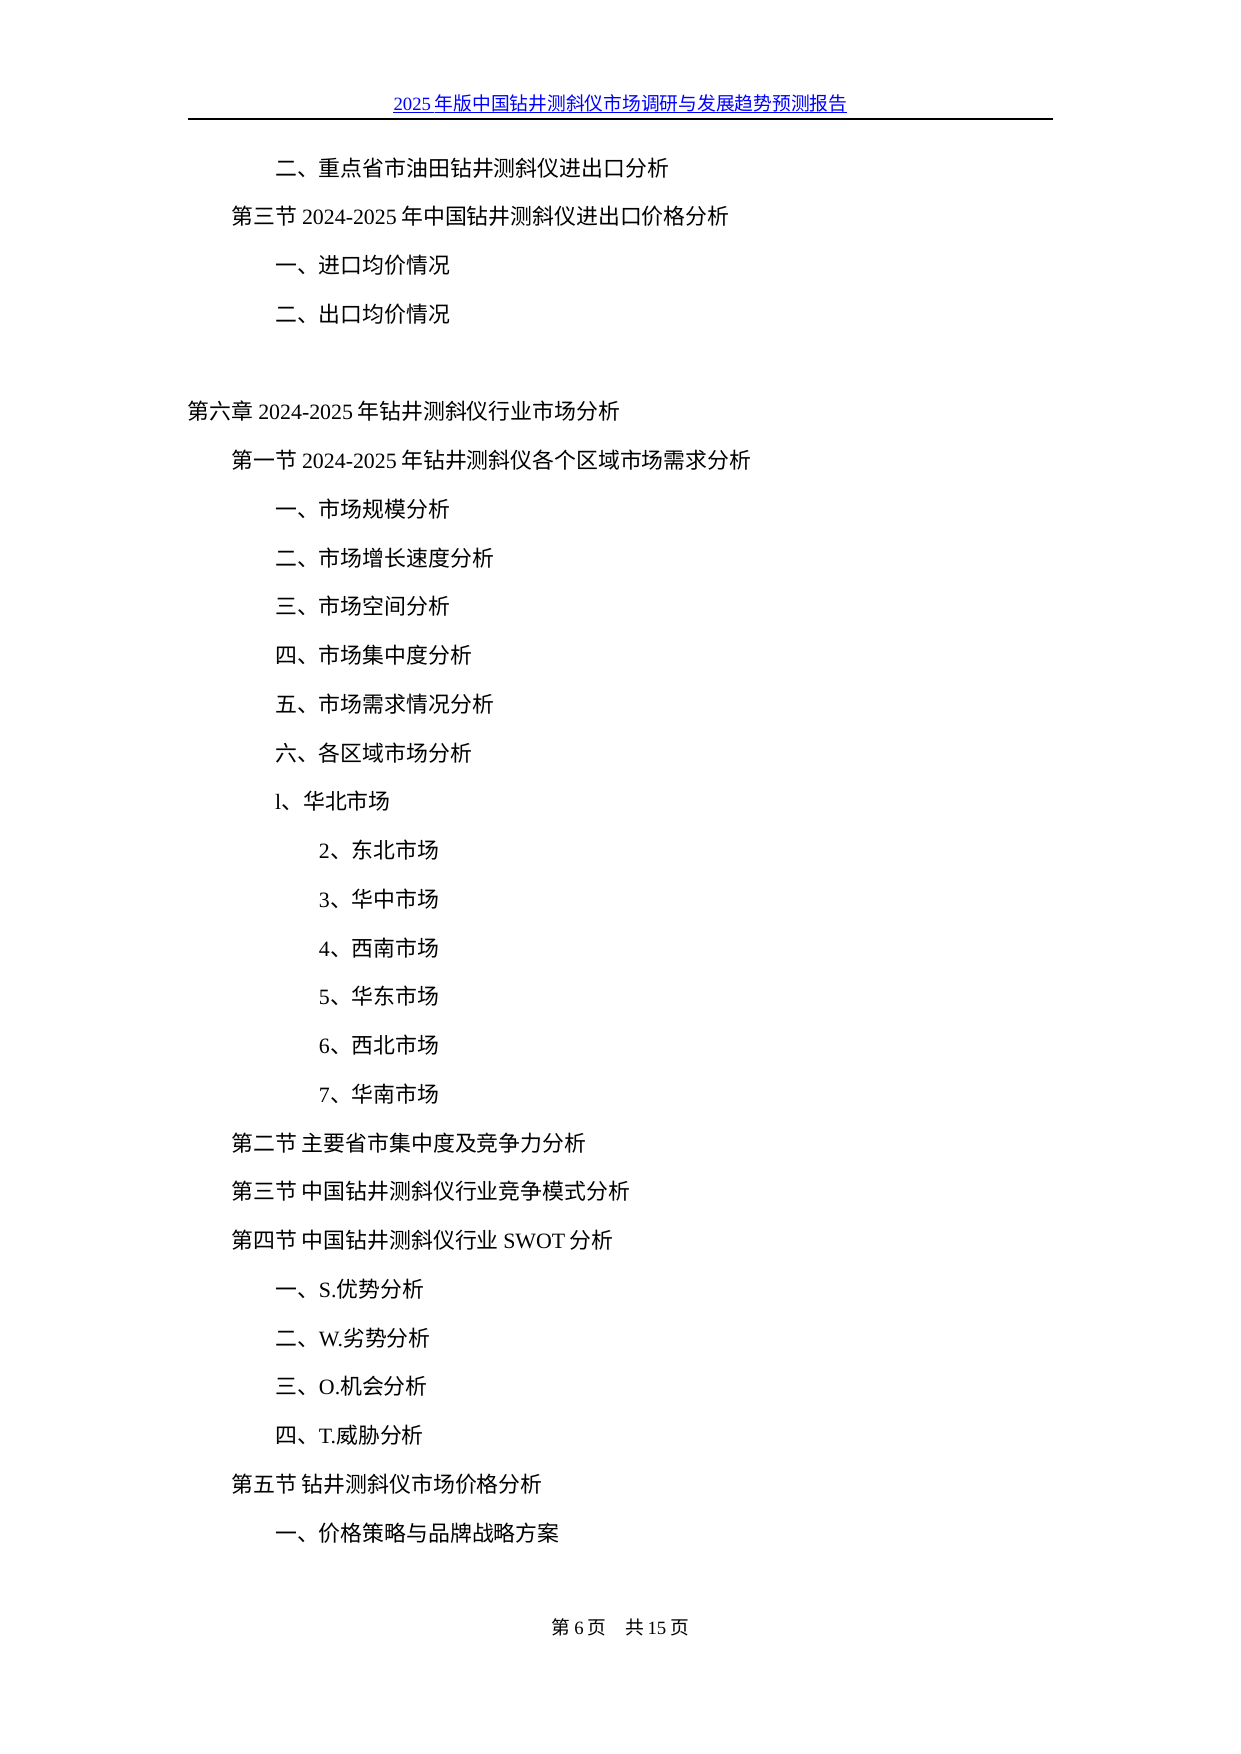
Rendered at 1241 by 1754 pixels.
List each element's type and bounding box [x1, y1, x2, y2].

text [187, 150, 1053, 1548]
